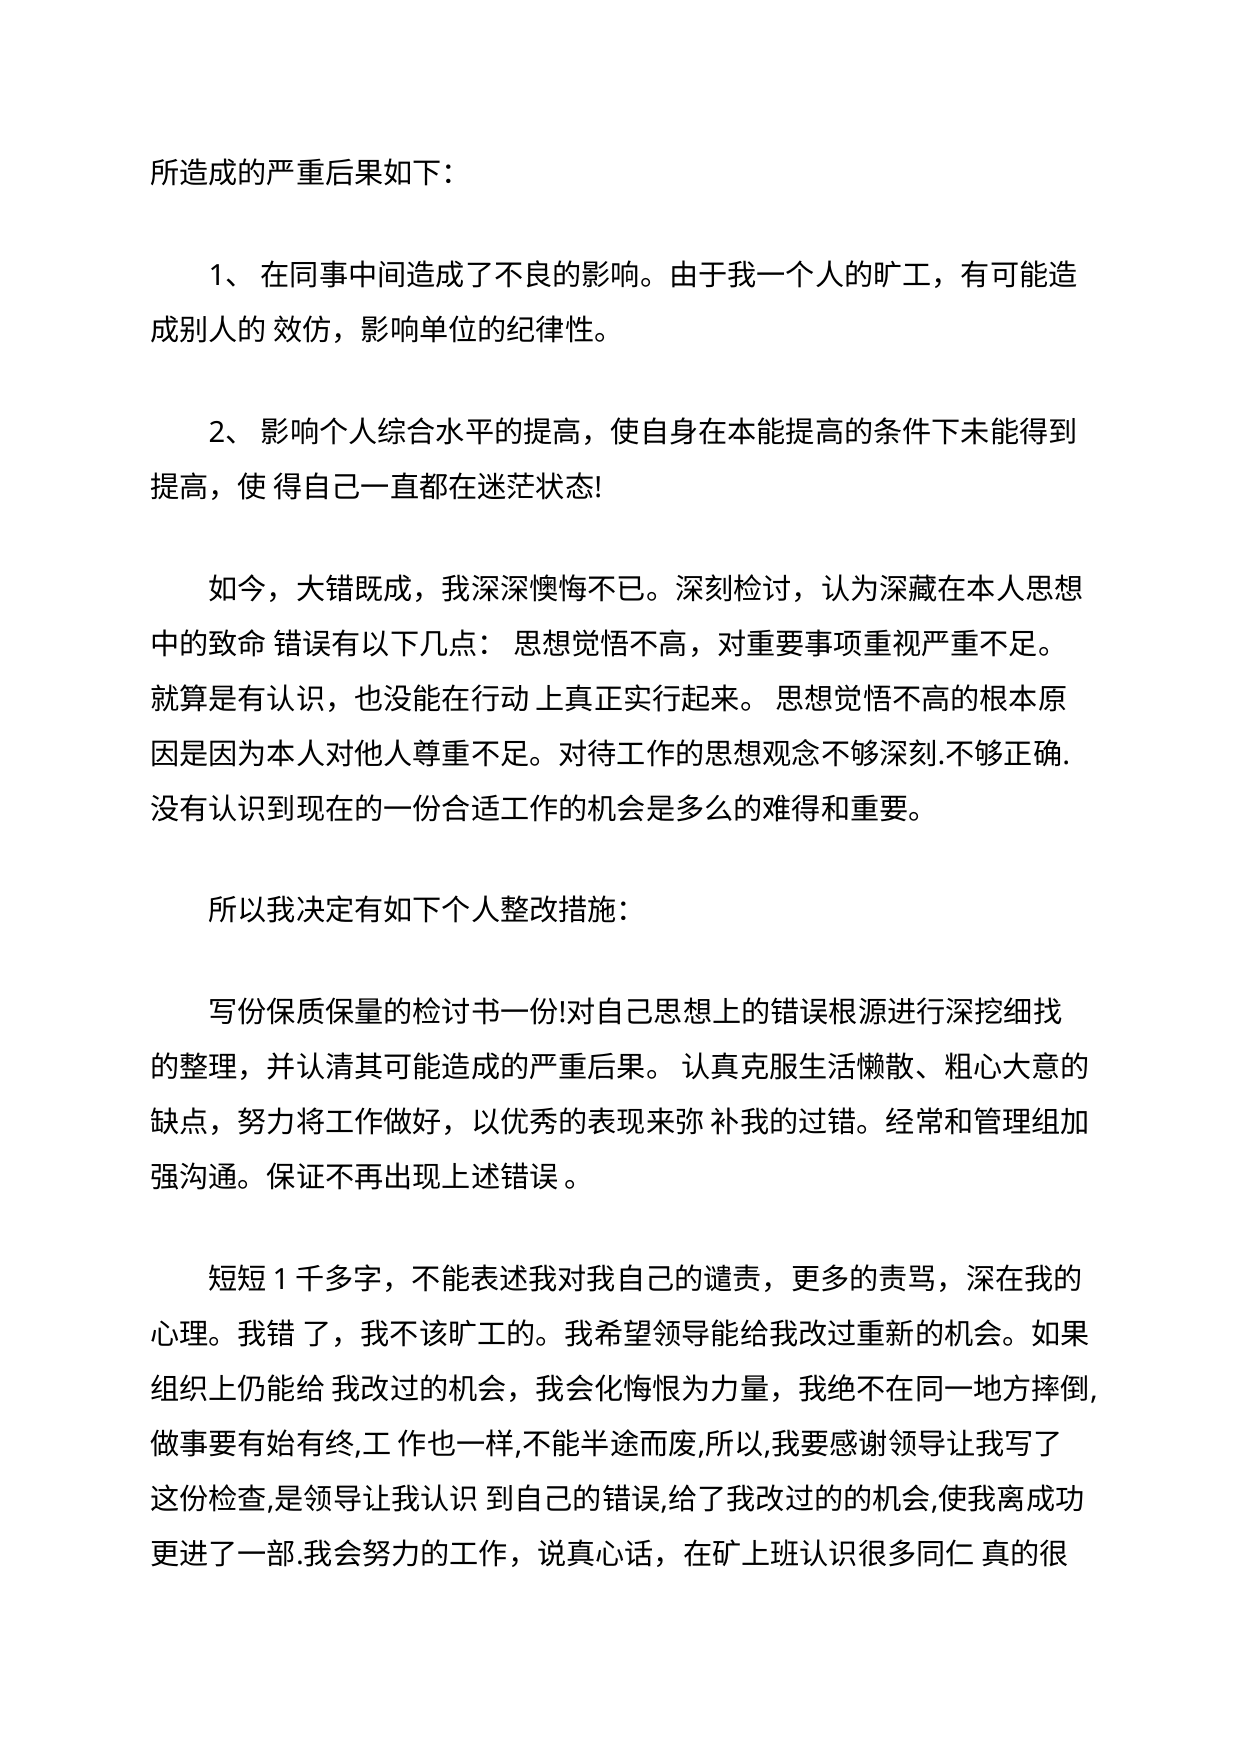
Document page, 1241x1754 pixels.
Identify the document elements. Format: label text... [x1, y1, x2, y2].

text 1、 在同事中间造成了不良的影响。由于我一个人的旷工，有可能造成别人的 效仿，影响单位的纪律性。 [150, 252, 1090, 349]
text 写份保质保量的检讨书一份!对自己思想上的错误根源进行深挖细找 的整理，并认清其可能造成的严重后果。 认真克服生活懒散、粗心大意的缺点，努力将工作做好，以优秀的表现来弥 补我的过错。经常和管理组加强沟通。保证不再出现上述错误 。 [150, 989, 1090, 1196]
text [150, 150, 1090, 192]
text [150, 1255, 1090, 1573]
text 所以我决定有如下个人整改措施： [150, 887, 1090, 929]
text 2、 影响个人综合水平的提高，使自身在本能提高的条件下未能得到提高，使 得自己一直都在迷茫状态! [150, 408, 1090, 506]
text 如今，大错既成，我深深懊悔不已。深刻检讨，认为深藏在本人思想中的致命 错误有以下几点： 思想觉悟不高，对重要事项重视严重不足。就算是有认识，也没能在行动 上真正实行起来。 思想觉悟不高的根本原因是因为本人对他人尊重不足。对待工作的思想观念不够深刻.不够正确.没有认识到现在的一份合适工作的机会是多么的难得和重要。 [150, 566, 1090, 827]
